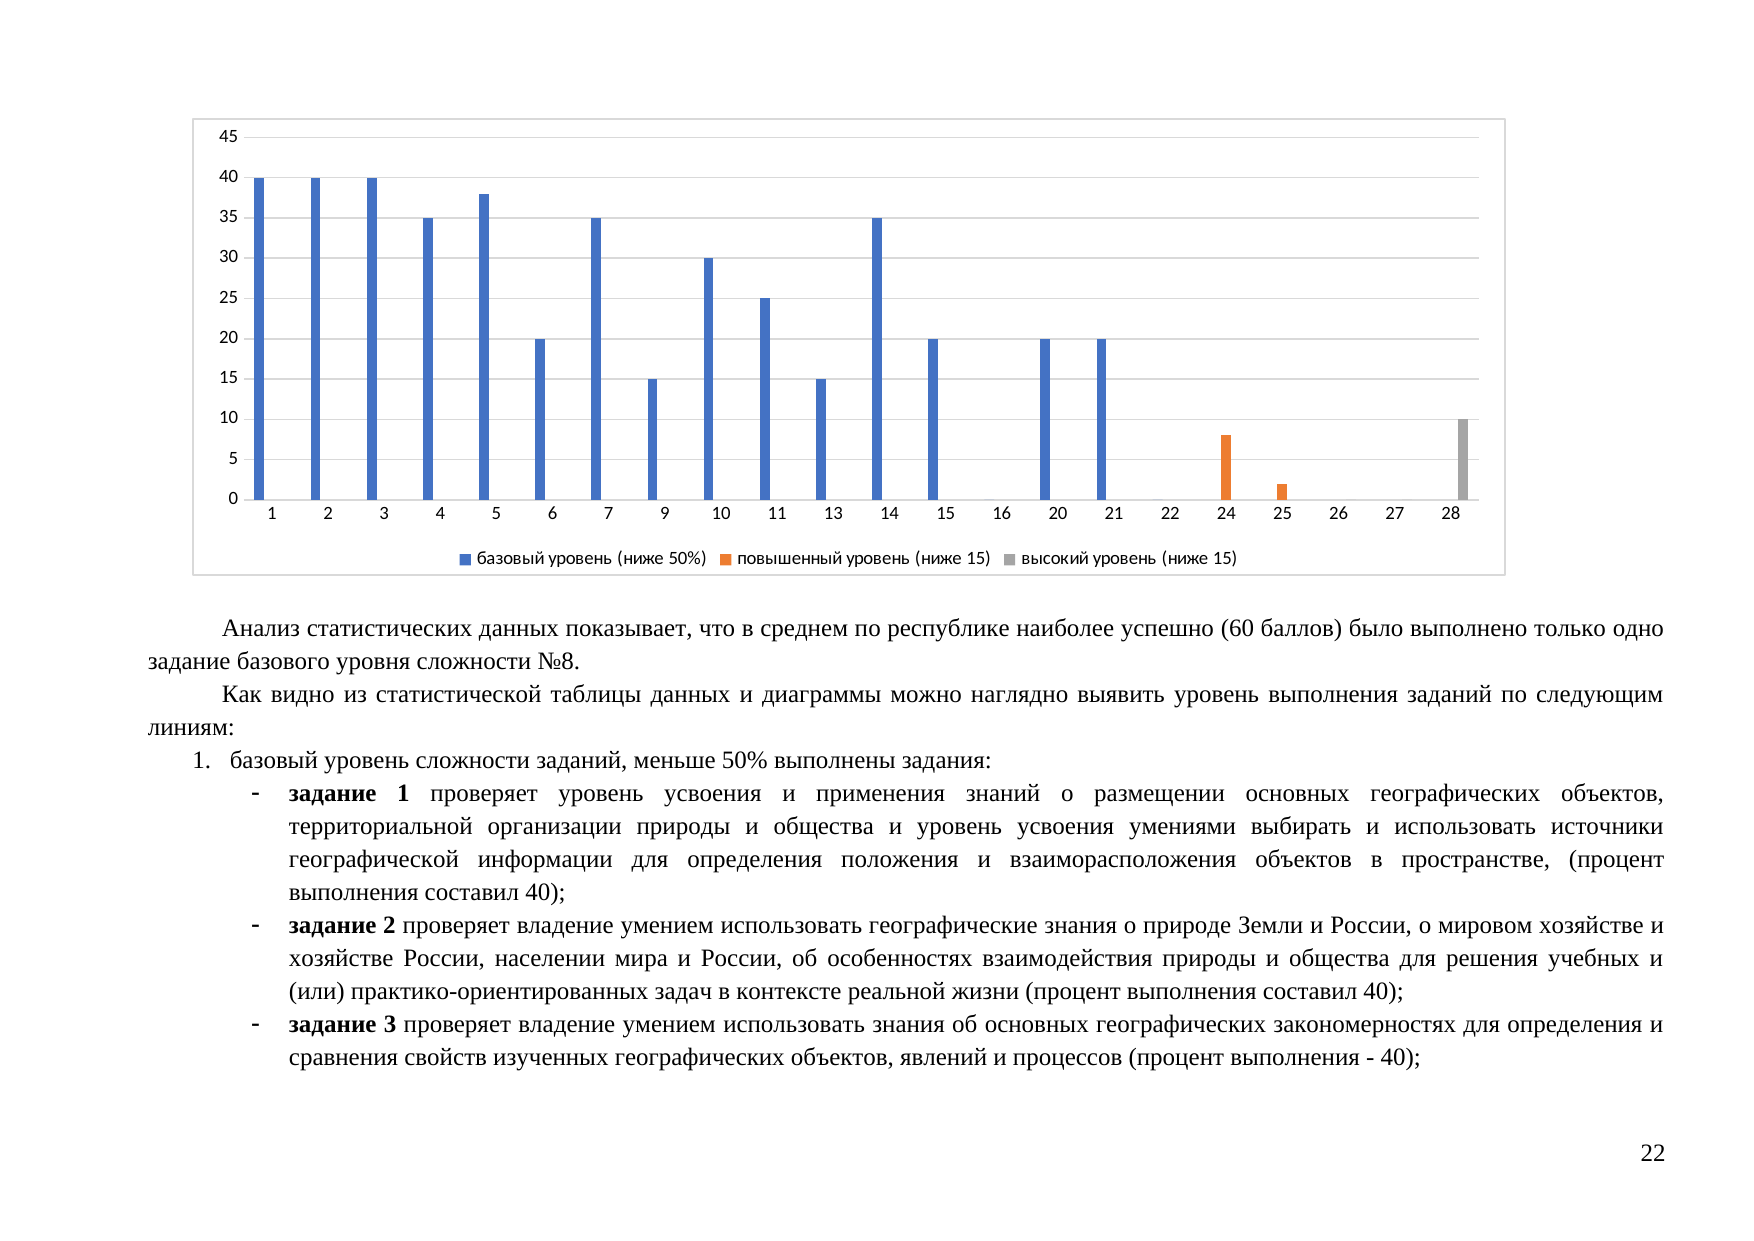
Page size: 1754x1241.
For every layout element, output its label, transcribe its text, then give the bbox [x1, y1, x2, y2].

list задание 1 проверяет уровень усвоения и применения знаний о размещении основных географических объектов, территориальной организации природы и общества и уровень усвоения умениями выбирать и использовать источники географической информации для определения положения и взаиморасположения объектов в пространстве, (процент выполнения составил 40); [251, 778, 1665, 906]
list задание 3 проверяет владение умением использовать знания об основных географических закономерностях для определения и сравнения свойств изученных географических объектов, явлений и процессов (процент выполнения - 40); [251, 1009, 1665, 1071]
text Анализ статистических данных показывает, что в среднем по республике наиболее успешно (60 баллов) было выполнено только одно задание базового уровня сложности №8. [148, 613, 1665, 675]
text Как видно из статистической таблицы данных и диаграммы можно наглядно выявить уровень выполнения заданий по следующим линиям: [148, 679, 1665, 741]
list задание 2 проверяет владение умением использовать географические знания о природе Земли и России, о мировом хозяйстве и хозяйстве России, населении мира и России, об особенностях взаимодействия природы и общества для решения учебных и (или) практико-ориентированных задач в контексте реальной жизни (процент выполнения составил 40); [251, 910, 1665, 1005]
list базовый уровень сложности заданий, меньше 50% выполнены задания: [192, 745, 1665, 774]
